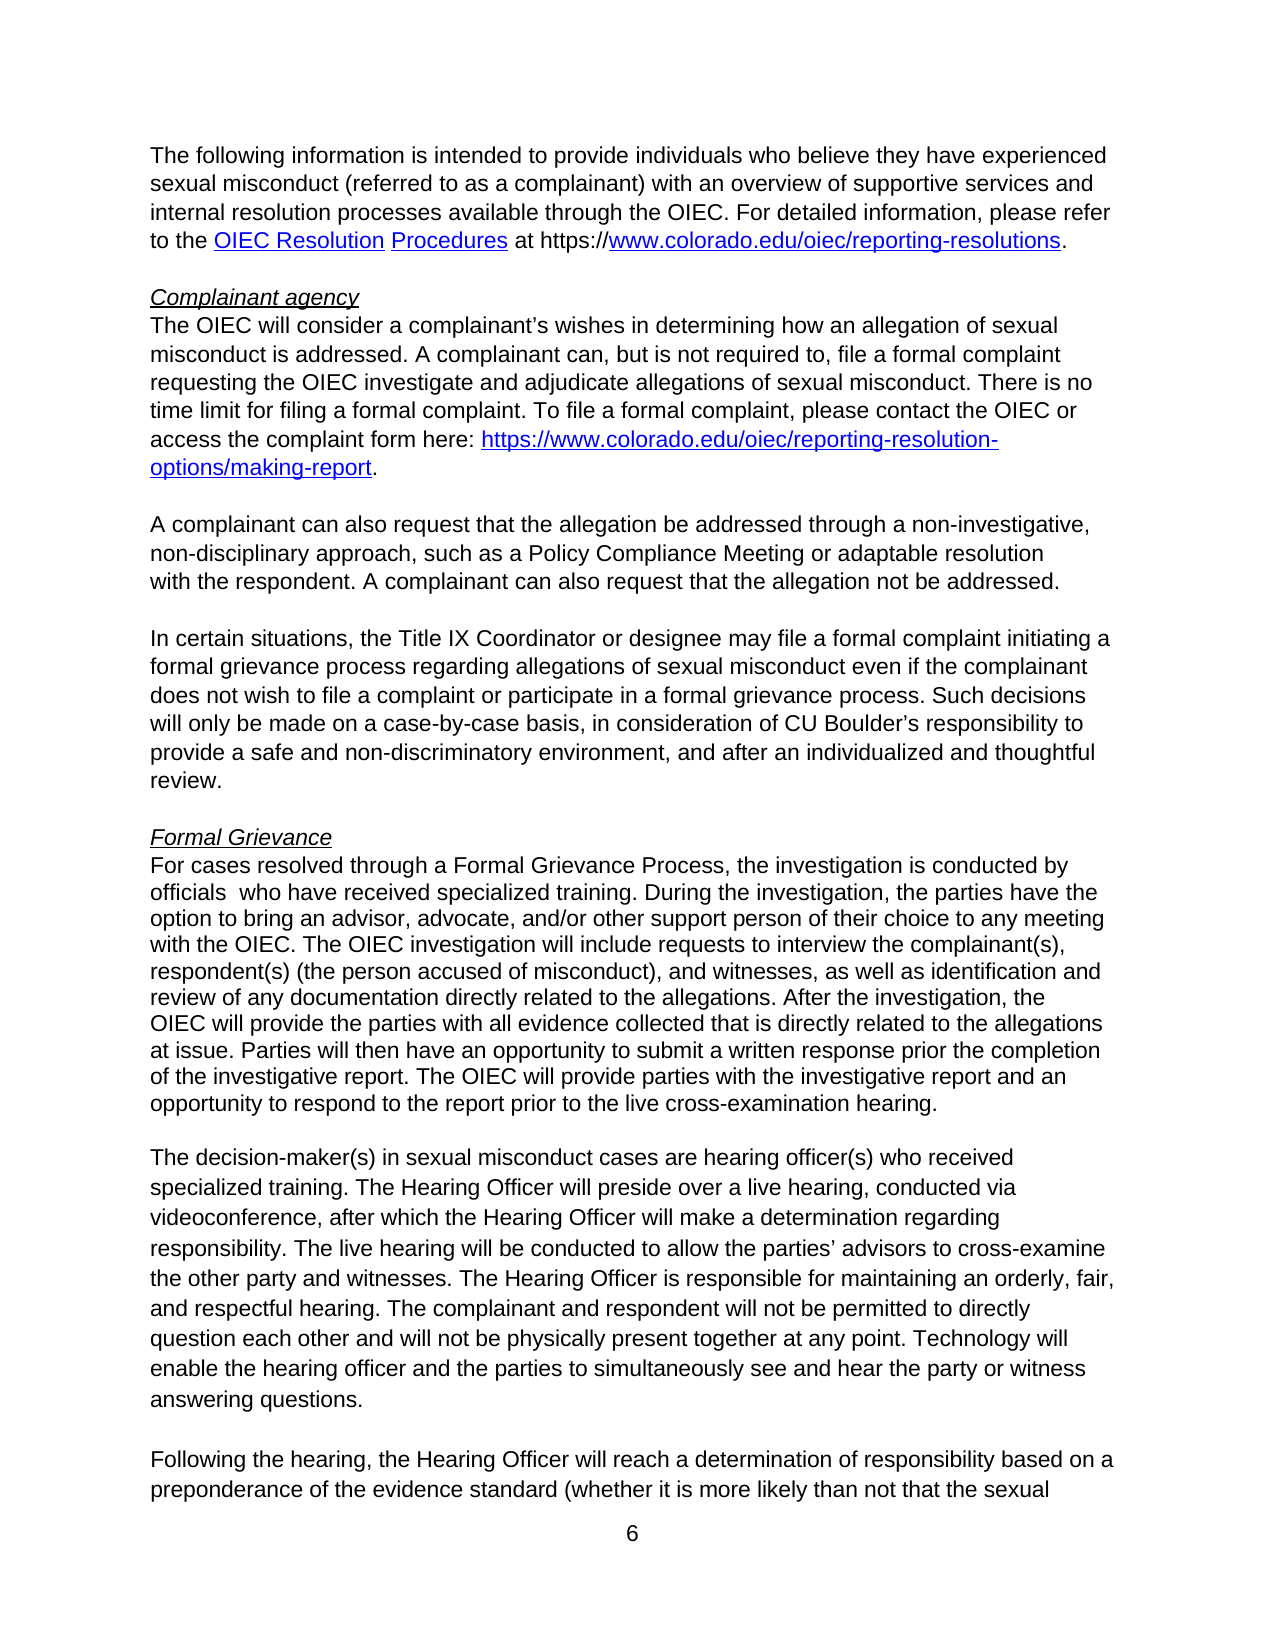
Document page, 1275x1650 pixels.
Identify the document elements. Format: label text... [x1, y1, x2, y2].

text In certain situations, the Title IX Coordinator or designee may file a formal complaint initiating a formal grievance process regarding allegations of sexual misconduct even if the complainant does not wish to file a complaint or participate in a formal grievance process. Such decisions will only be made on a case-by-case basis, in consideration of CU Boulder’s responsibility to provide a safe and non-discriminatory environment, and after an individualized and thoughtful review. [150, 625, 1118, 793]
text The following information is intended to provide individuals who believe they have experienced sexual misconduct (referred to as a complainant) with an overview of supportive services and internal resolution processes available through the OIEC. For detailed information, please refer to the OIEC Resolution Procedures at https://www.colorado.edu/oiec/reporting-resolutions. [150, 142, 1114, 253]
text Formal Grievance [150, 824, 1137, 850]
text For cases resolved through a Formal Grievance Process, the investigation is conducted by officials who have received specialized training. During the investigation, the parties have the option to bring an advisor, advocate, and/or other support person of their choice to any meeting with the OIEC. The OIEC investigation will include requests to interview the complainant(s), respondent(s) (the person accused of misconduct), and witnesses, as well as identification and review of any documentation directly related to the allegations. After the investigation, the OIEC will provide the parties with all evidence collected that is directly related to the allegations at issue. Parties will then have an opportunity to submit a written response prior the completion of the investigative report. The OIEC will provide parties with the investigative report and an opportunity to respond to the report prior to the live cross-examination hearing. [150, 852, 1106, 1116]
text Complainant agency [150, 284, 1137, 310]
text A complainant can also request that the allegation be addressed through a non-investigative, non-disciplinary approach, such as a Policy Compliance Meeting or adaptable resolution with the respondent. A complainant can also request that the allegation not be addressed. [150, 511, 1090, 594]
text The decision-maker(s) in sexual misconduct cases are hearing officer(s) who received specialized training. The Hearing Officer will preside over a live hearing, conducted via videoconference, after which the Hearing Officer will make a determination regarding responsibility. The live hearing will be conducted to allow the parties’ advisors to cross-examine the other party and witnesses. The Hearing Officer is responsible for maintaining an orderly, fair, and respectful hearing. The complainant and respondent will not be permitted to directly question each other and will not be physically present together at any point. Technology will enable the hearing officer and the parties to simultaneously see and hear the party or witness answering questions. [150, 1144, 1115, 1412]
text The OIEC will consider a complainant’s wishes in determining how an allegation of sexual misconduct is addressed. A complainant can, but is not required to, file a formal complaint requesting the OIEC investigate and adjudicate allegations of sexual misconduct. There is no time limit for filing a formal complaint. To file a formal complaint, please contact the OIEC or access the complaint form here: https://www.colorado.edu/oiec/reporting-resolution- options/making-report. [150, 312, 1121, 481]
